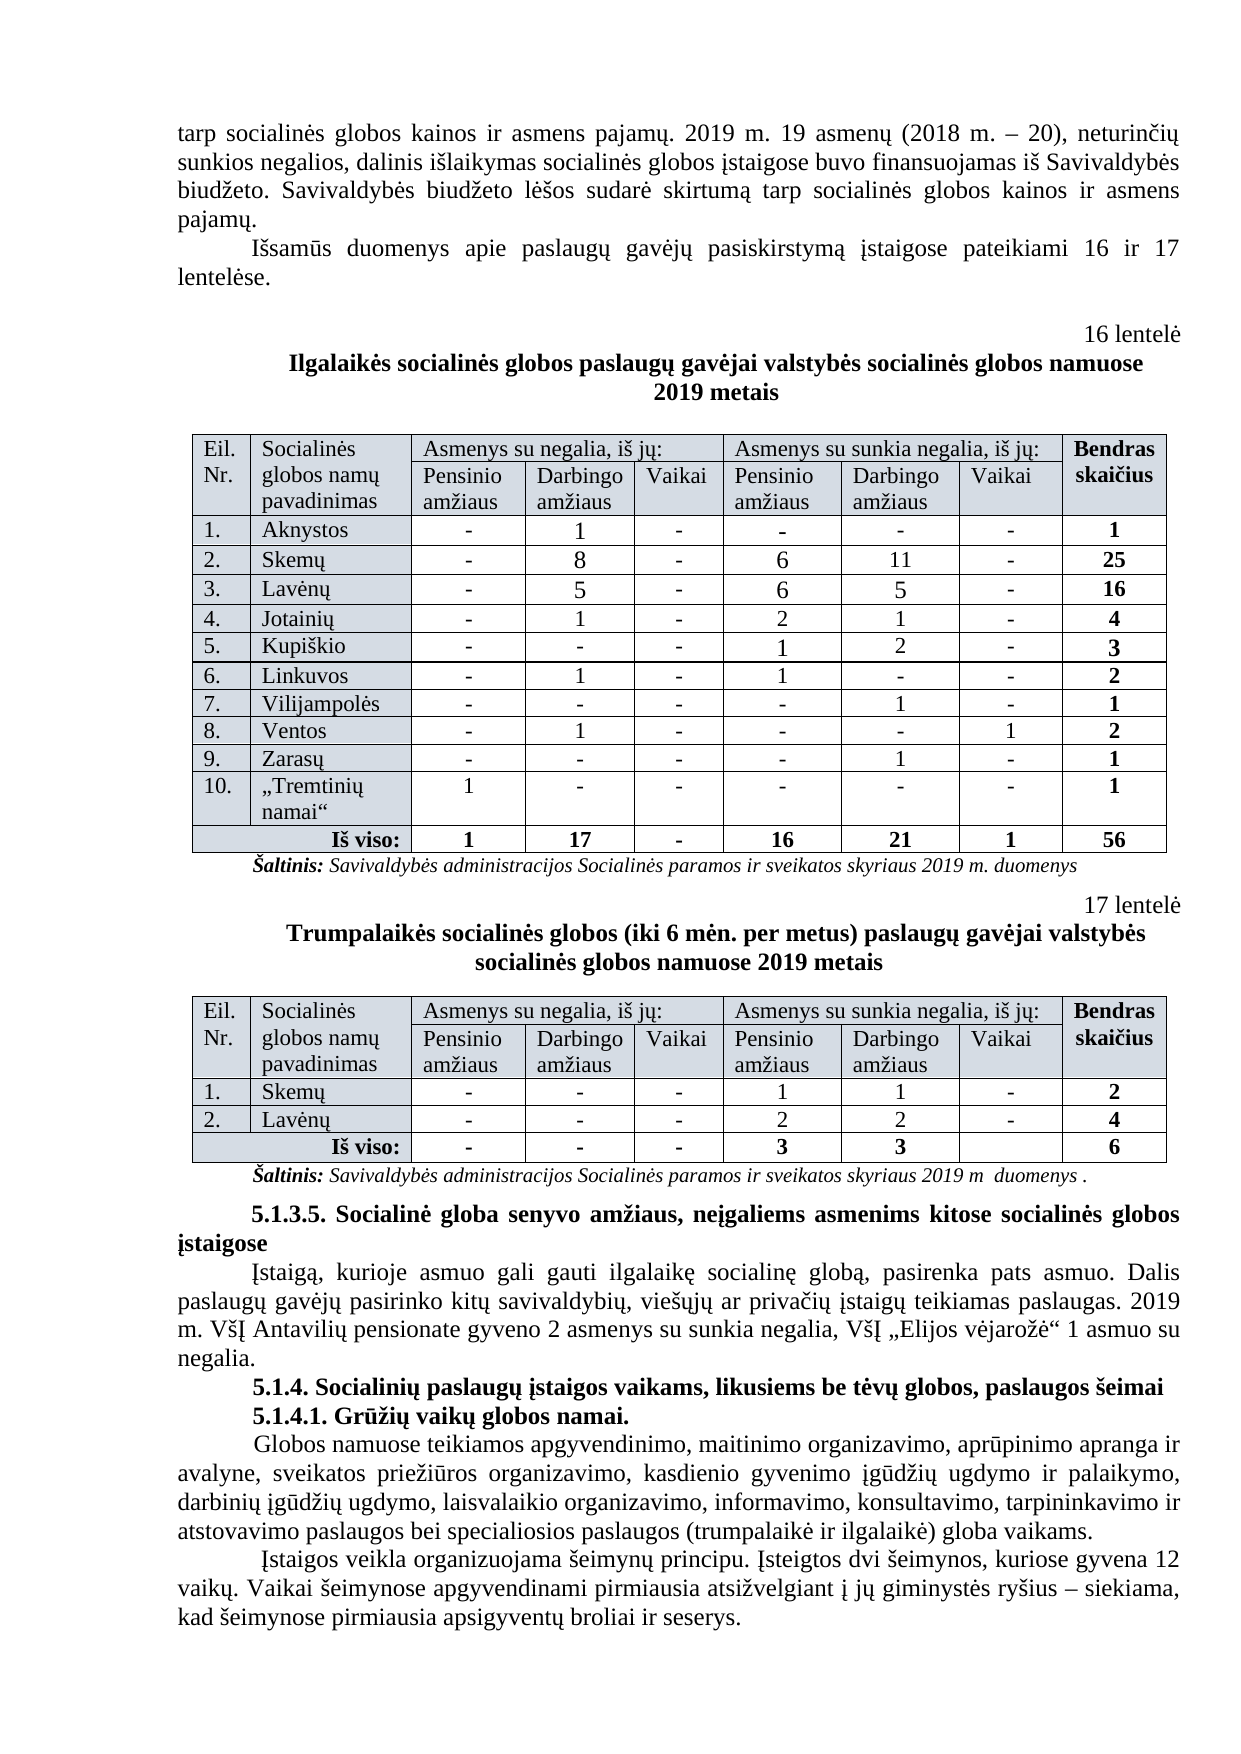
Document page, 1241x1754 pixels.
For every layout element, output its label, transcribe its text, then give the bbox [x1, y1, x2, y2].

table_cell - [724, 745, 841, 771]
table_cell - [412, 717, 525, 743]
text 17 lentelė [177, 890, 1181, 918]
table_cell - [635, 745, 723, 771]
table_cell Vaikai [960, 1025, 1062, 1077]
table_cell Skemų [251, 1079, 411, 1105]
table_cell Pensinio amžiaus [412, 462, 525, 515]
table_cell 4 [1063, 1106, 1166, 1132]
text Šaltinis: Savivaldybės administracijos Socialinės paramos ir sveikatos skyriaus 2019 m duomenys . [177, 1163, 1181, 1187]
table_cell Vaikai [635, 462, 723, 515]
table_cell - [526, 1133, 634, 1162]
table_cell Darbingo amžiaus [842, 1025, 959, 1077]
table_cell 1 [724, 633, 841, 661]
table_cell 2 [1063, 663, 1166, 689]
table_cell 9. [193, 745, 250, 771]
table_cell - [724, 772, 841, 825]
table_cell Vaikai [635, 1025, 723, 1077]
table_header Bendras skaičius [1063, 997, 1166, 1077]
text Įstaigos veikla organizuojama šeimynų principu. Įsteigtos dvi šeimynos, kuriose gyvena 12 vaikų. Vaikai šeimynose apgyvendinami pirmiausia atsižvelgiant į jų giminystės ryšius – siekiama, kad šeimynose pirmiausia apsigyventų broliai ir seserys. [177, 1544, 1181, 1631]
table_cell 1 [412, 772, 525, 825]
table_cell - [960, 690, 1062, 716]
table_cell 1 [1063, 516, 1166, 544]
table_cell 1 [412, 826, 525, 852]
table_cell 21 [842, 826, 959, 852]
table_cell 1 [526, 717, 634, 743]
table_cell - [960, 546, 1062, 574]
table_cell - [724, 717, 841, 743]
table_header Socialinės globos namų pavadinimas [251, 997, 411, 1077]
table_header Asmenys su sunkia negalia, iš jų: [724, 997, 1062, 1024]
table_cell - [412, 516, 525, 544]
table_cell Iš viso: [193, 826, 411, 852]
table_cell 2. [193, 1106, 250, 1132]
text 5.1.3.5. Socialinė globa senyvo amžiaus, neįgaliems asmenims kitose socialinės globos įstaigose [177, 1199, 1181, 1257]
table_cell Ventos [251, 717, 411, 743]
text Globos namuose teikiamos apgyvendinimo, maitinimo organizavimo, aprūpinimo apranga ir avalyne, sveikatos priežiūros organizavimo, kasdienio gyvenimo įgūdžių ugdymo ir palaikymo, darbinių įgūdžių ugdymo, laisvalaikio organizavimo, informavimo, konsultavimo, tarpininkavimo ir atstovavimo paslaugos bei specialiosios paslaugos (trumpalaikė ir ilgalaikė) globa vaikams. [177, 1429, 1181, 1544]
table_cell 1 [724, 663, 841, 689]
table_cell 3. [193, 575, 250, 604]
table_cell - [842, 663, 959, 689]
table_cell 1 [1063, 690, 1166, 716]
table_cell - [960, 633, 1062, 661]
table_cell - [635, 516, 723, 544]
table_cell 6 [724, 546, 841, 574]
table_cell Iš viso: [193, 1133, 411, 1162]
table_cell Darbingo amžiaus [526, 462, 634, 515]
table_cell 11 [842, 546, 959, 574]
table_cell - [412, 633, 525, 661]
table_header Asmenys su sunkia negalia, iš jų: [724, 435, 1062, 461]
table_cell - [526, 772, 634, 825]
table_cell 4 [1063, 605, 1166, 632]
table_cell - [412, 546, 525, 574]
table_cell 7. [193, 690, 250, 716]
table_cell - [412, 1106, 525, 1132]
table_cell 16 [1063, 575, 1166, 604]
table_cell 1 [960, 826, 1062, 852]
text Trumpalaikės socialinės globos (iki 6 mėn. per metus) paslaugų gavėjai valstybės socialinės globos namuose 2019 metais [177, 918, 1181, 976]
table_cell 2. [193, 546, 250, 574]
table_cell 1. [193, 516, 250, 544]
table_cell „Tremtinių namai“ [251, 772, 411, 825]
table_cell - [724, 690, 841, 716]
text Šaltinis: Savivaldybės administracijos Socialinės paramos ir sveikatos skyriaus 2019 m. duomenys [177, 853, 1181, 877]
table_cell 1 [842, 1079, 959, 1105]
table_cell 1 [526, 605, 634, 632]
text Įstaigą, kurioje asmuo gali gauti ilgalaikę socialinę globą, pasirenka pats asmuo. Dalis paslaugų gavėjų pasirinko kitų savivaldybių, viešųjų ar privačių įstaigų teikiamas paslaugas. 2019 m. VšĮ Antavilių pensionate gyveno 2 asmenys su sunkia negalia, VšĮ „Elijos vėjarožė“ 1 asmuo su negalia. [177, 1257, 1181, 1372]
table_cell 4. [193, 605, 250, 632]
table_header Asmenys su negalia, iš jų: [412, 997, 723, 1024]
table_cell - [412, 605, 525, 632]
table_cell - [635, 605, 723, 632]
table_cell Zarasų [251, 745, 411, 771]
table_cell - [635, 663, 723, 689]
table_cell 2 [842, 1106, 959, 1132]
table_cell - [635, 546, 723, 574]
table_cell 2 [724, 1106, 841, 1132]
table_cell 1 [960, 717, 1062, 743]
table_header Bendras skaičius [1063, 435, 1166, 515]
table_cell - [960, 663, 1062, 689]
table_cell - [960, 605, 1062, 632]
table_cell 1 [526, 516, 634, 544]
table_cell - [526, 1079, 634, 1105]
text 2019 metais [177, 377, 1181, 406]
table_cell 1 [842, 745, 959, 771]
table_cell - [842, 516, 959, 544]
text Išsamūs duomenys apie paslaugų gavėjų pasiskirstymą įstaigose pateikiami 16 ir 17 lentelėse. [177, 233, 1181, 291]
table_cell - [960, 772, 1062, 825]
table_header Eil. Nr. [193, 435, 250, 515]
table_cell - [526, 1106, 634, 1132]
table_cell 17 [526, 826, 634, 852]
table_cell 1 [526, 663, 634, 689]
table_cell - [960, 1106, 1062, 1132]
table_cell 1 [1063, 745, 1166, 771]
table_cell - [412, 575, 525, 604]
table_cell 1 [842, 605, 959, 632]
table_cell Aknystos [251, 516, 411, 544]
table_cell Linkuvos [251, 663, 411, 689]
table_cell - [526, 633, 634, 661]
table_cell 56 [1063, 826, 1166, 852]
table_cell Vilijampolės [251, 690, 411, 716]
table_cell - [960, 575, 1062, 604]
text Ilgalaikės socialinės globos paslaugų gavėjai valstybės socialinės globos namuose [177, 348, 1181, 377]
table_cell 5 [526, 575, 634, 604]
table_cell - [635, 633, 723, 661]
table_cell Darbingo amžiaus [526, 1025, 634, 1077]
table_cell Kupiškio [251, 633, 411, 661]
table_cell - [842, 717, 959, 743]
table_cell 8. [193, 717, 250, 743]
table_cell 6 [724, 575, 841, 604]
table_cell - [960, 1079, 1062, 1105]
table_cell - [412, 1133, 525, 1162]
table_cell - [412, 690, 525, 716]
table_cell - [412, 663, 525, 689]
table_cell 2 [724, 605, 841, 632]
text 5.1.4. Socialinių paslaugų įstaigos vaikams, likusiems be tėvų globos, paslaugos šeimai [177, 1372, 1181, 1401]
table_cell - [635, 1133, 723, 1162]
text 16 lentelė [177, 319, 1181, 348]
table_cell Lavėnų [251, 575, 411, 604]
table_cell - [635, 826, 723, 852]
table_cell - [635, 1079, 723, 1105]
table_cell - [635, 772, 723, 825]
table_cell Skemų [251, 546, 411, 574]
table_cell - [960, 516, 1062, 544]
table_cell 16 [724, 826, 841, 852]
table_cell - [635, 690, 723, 716]
table_cell Pensinio amžiaus [724, 462, 841, 515]
table_cell 2 [1063, 717, 1166, 743]
table_cell 6 [1063, 1133, 1166, 1162]
table_header Eil. Nr. [193, 997, 250, 1077]
table_header Asmenys su negalia, iš jų: [412, 435, 723, 461]
table_cell Pensinio amžiaus [412, 1025, 525, 1077]
table_cell - [526, 690, 634, 716]
table_cell 25 [1063, 546, 1166, 574]
table_cell Lavėnų [251, 1106, 411, 1132]
table_cell 2 [1063, 1079, 1166, 1105]
table_cell - [724, 516, 841, 544]
table_header Socialinės globos namų pavadinimas [251, 435, 411, 515]
table_cell 1 [724, 1079, 841, 1105]
table_cell 3 [724, 1133, 841, 1162]
table_cell - [635, 717, 723, 743]
table_cell 1 [842, 690, 959, 716]
table_cell 5. [193, 633, 250, 661]
table_cell Darbingo amžiaus [842, 462, 959, 515]
table_cell 5 [842, 575, 959, 604]
table_cell - [412, 1079, 525, 1105]
text 5.1.4.1. Grūžių vaikų globos namai. [177, 1401, 1181, 1429]
table_cell 3 [1063, 633, 1166, 661]
table_cell 3 [842, 1133, 959, 1162]
table_cell - [526, 745, 634, 771]
table_cell Vaikai [960, 462, 1062, 515]
table_cell [960, 1133, 1062, 1162]
table_cell - [635, 575, 723, 604]
table_cell 1 [1063, 772, 1166, 825]
table_cell Jotainių [251, 605, 411, 632]
table_cell 1. [193, 1079, 250, 1105]
table_cell - [960, 745, 1062, 771]
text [177, 118, 1181, 233]
table_cell - [635, 1106, 723, 1132]
table_cell 10. [193, 772, 250, 825]
table_cell 6. [193, 663, 250, 689]
table_cell 8 [526, 546, 634, 574]
table_cell - [842, 772, 959, 825]
table_cell 2 [842, 633, 959, 661]
table_cell Pensinio amžiaus [724, 1025, 841, 1077]
table_cell - [412, 745, 525, 771]
